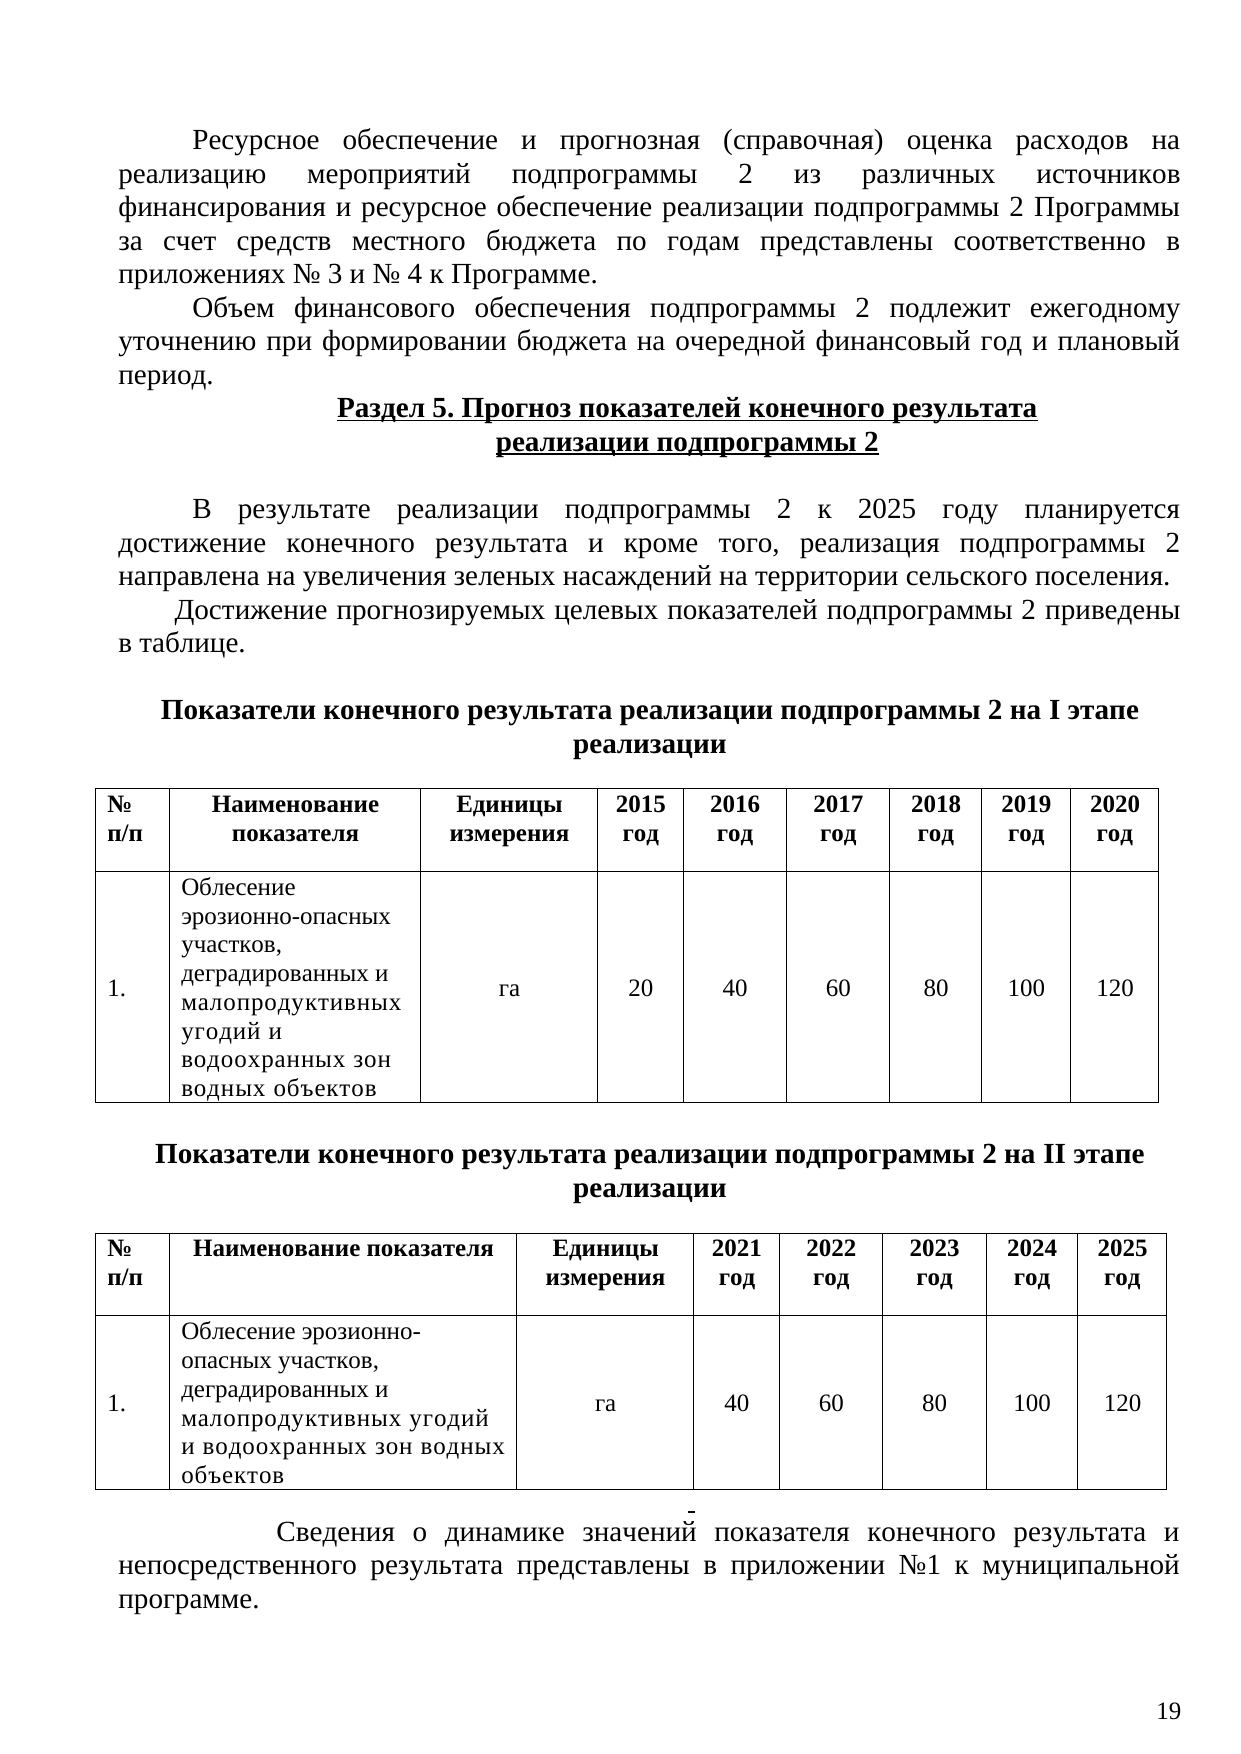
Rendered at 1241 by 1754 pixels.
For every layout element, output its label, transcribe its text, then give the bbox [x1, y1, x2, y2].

table_cell 40 [684, 872, 786, 1102]
table_cell га [517, 1316, 693, 1489]
table_cell 60 [780, 1316, 882, 1489]
table_cell 60 [787, 872, 889, 1102]
table_cell 1. [96, 872, 169, 1102]
table_header Наименование показателя [170, 789, 420, 871]
table_header Наименование показателя [170, 1234, 516, 1315]
table_header 2019 год [982, 789, 1070, 871]
table_header 2021 год [694, 1234, 779, 1315]
table_header Единицы измерения [517, 1234, 693, 1315]
text Ресурсное обеспечение и прогнозная (справочная) оценка расходов на реализацию мероприятий подпрограммы 2 из различных источников финансирования и ресурсное обеспечение реализации подпрограммы 2 Программы за счет средств местного бюджета по годам представлены соответственно в приложениях № 3 и № 4 к Программе. [118, 122, 1181, 290]
table_cell га [421, 872, 597, 1102]
table_header 2020 год [1071, 789, 1158, 871]
table_header 2025 год [1078, 1234, 1166, 1315]
table_header 2023 год [883, 1234, 986, 1315]
table_header Единицы измерения [421, 789, 597, 871]
table_header 2015 год [598, 789, 683, 871]
text Достижение прогнозируемых целевых показателей подпрограммы 2 приведены в таблице. [118, 592, 1181, 659]
table_cell Облесение эрозионно-опасных участков, деградированных и малопродуктивных угодий и водоохранных зон водных объектов [170, 872, 420, 1102]
table_header № п/п [96, 1234, 169, 1315]
table_cell 120 [1071, 872, 1158, 1102]
table_cell 100 [982, 872, 1070, 1102]
table_cell Облесение эрозионно-опасных участков, деградированных и малопродуктивных угодий и водоохранных зон водных объектов [170, 1316, 516, 1489]
table_cell 120 [1078, 1316, 1166, 1489]
text Показатели конечного результата реализации подпрограммы 2 на I этапе реализации [118, 692, 1181, 759]
table_header № п/п [96, 789, 169, 871]
table_cell 80 [890, 872, 981, 1102]
text Объем финансового обеспечения подпрограммы 2 подлежит ежегодному уточнению при формировании бюджета на очередной финансовый год и плановый период. [118, 290, 1181, 391]
table_cell 20 [598, 872, 683, 1102]
table_header 2016 год [684, 789, 786, 871]
table_header 2018 год [890, 789, 981, 871]
text Показатели конечного результата реализации подпрограммы 2 на II этапе реализации [118, 1137, 1181, 1204]
table_header 2022 год [780, 1234, 882, 1315]
table_cell 40 [694, 1316, 779, 1489]
text Сведения о динамике значений показателя конечного результата и непосредственного результата представлены в приложении №1 к муниципальной программе. [118, 1514, 1181, 1614]
table_cell 80 [883, 1316, 986, 1489]
table_cell 1. [96, 1316, 169, 1489]
text Раздел 5. Прогноз показателей конечного результата [118, 391, 1181, 424]
text реализации подпрограммы 2 [118, 424, 1181, 458]
table_header 2024 год [987, 1234, 1077, 1315]
table_header 2017 год [787, 789, 889, 871]
text В результате реализации подпрограммы 2 к 2025 году планируется достижение конечного результата и кроме того, реализация подпрограммы 2 направлена на увеличения зеленых насаждений на территории сельского поселения. [118, 491, 1181, 592]
table_cell 100 [987, 1316, 1077, 1489]
